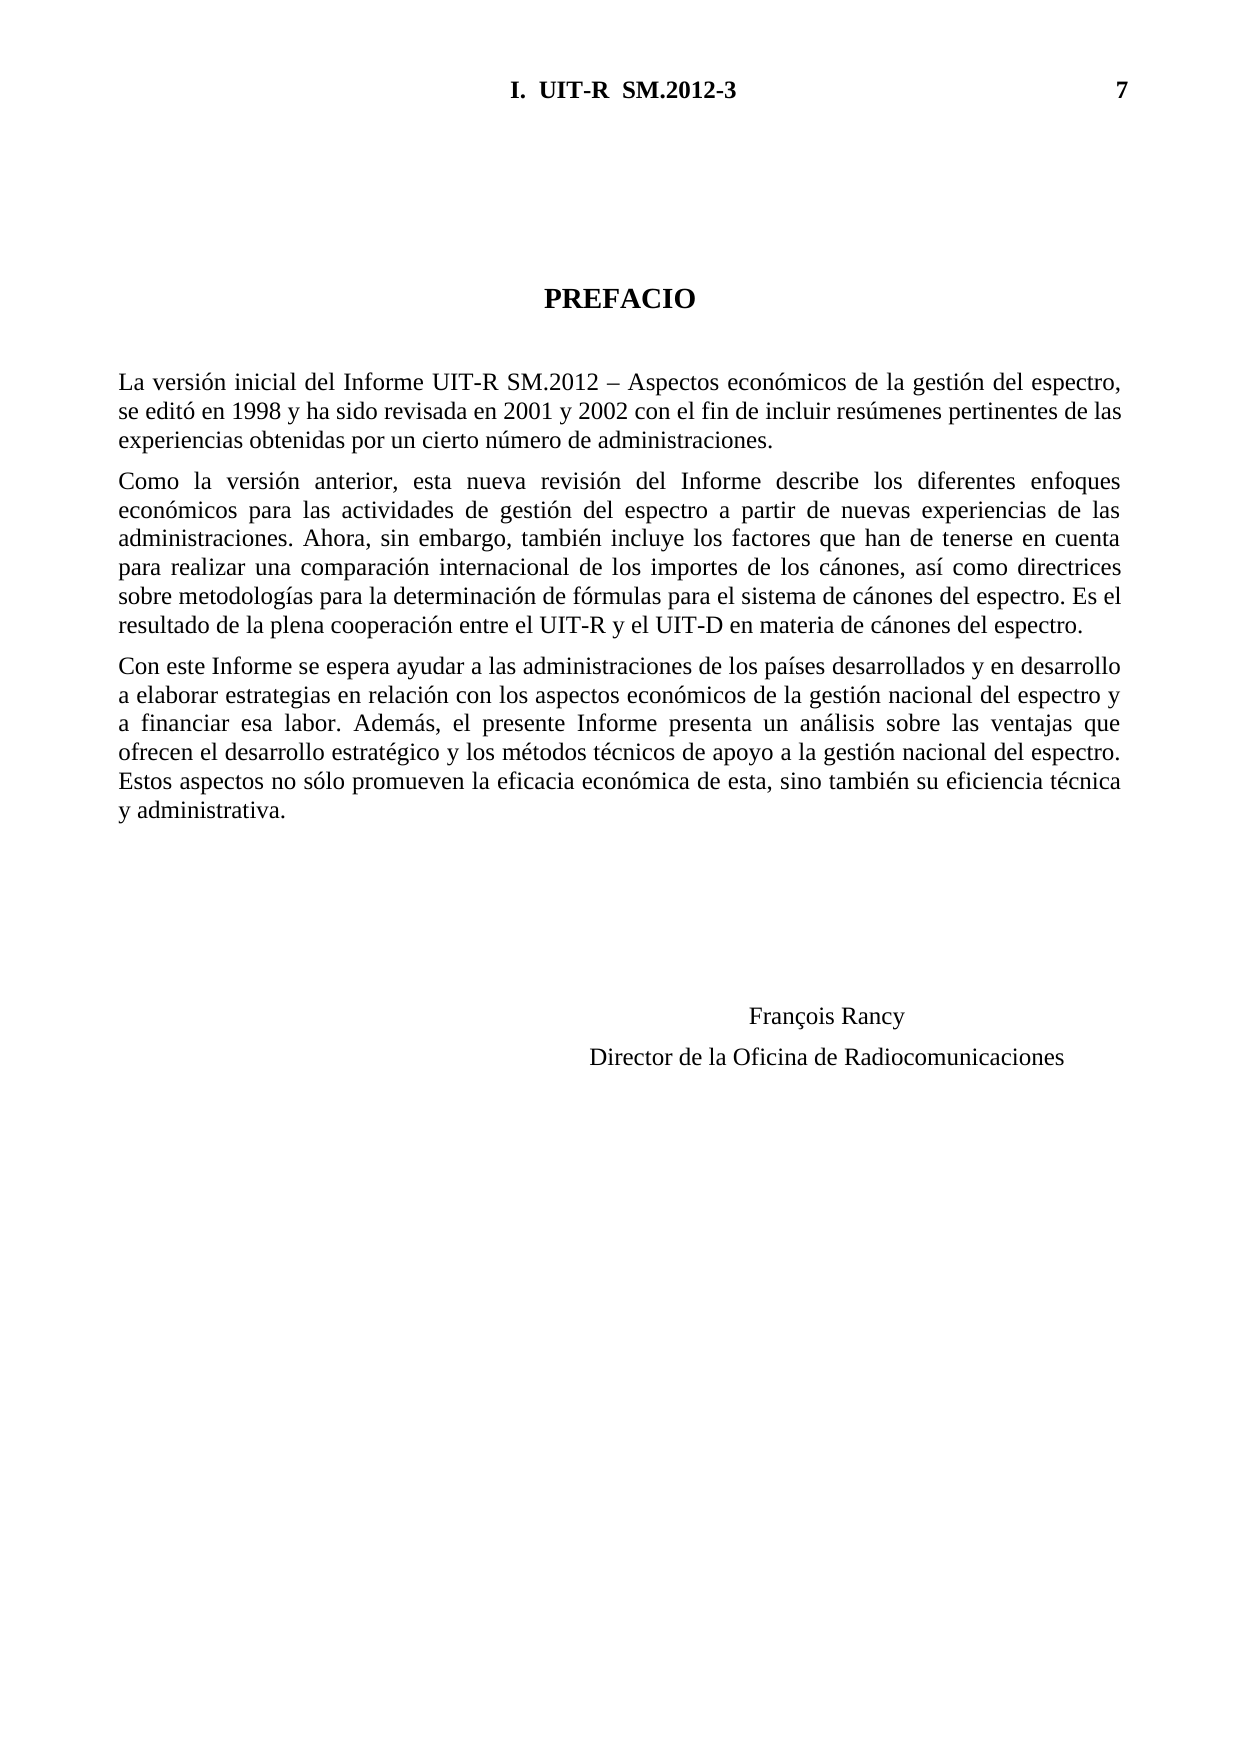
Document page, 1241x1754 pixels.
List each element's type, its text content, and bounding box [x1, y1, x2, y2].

text Director de la Oficina de Radiocomunicaciones [118, 1042, 1122, 1071]
text Con este Informe se espera ayudar a las administraciones de los países desarrollados y en desarrollo a elaborar estrategias en relación con los aspectos económicos de la gestión nacional del espectro y a financiar esa labor. Además, el presente Informe presenta un análisis sobre las ventajas que ofrecen el desarrollo estratégico y los métodos técnicos de apoyo a la gestión nacional del espectro. Estos aspectos no sólo promueven la eficacia económica de esta, sino también su eficiencia técnica y administrativa. [118, 651, 1122, 823]
text PREFACIO [118, 281, 1122, 315]
title La versión inicial del Informe UIT-R SM.2012 – Aspectos económicos de la gestión del espectro, se editó en 1998 y ha sido revisada en 2001 y 2002 con el fin de incluir resúmenes pertinentes de las experiencias obtenidas por un cierto número de administraciones. [118, 367, 1122, 453]
text Como la versión anterior, esta nueva revisión del Informe describe los diferentes enfoques económicos para las actividades de gestión del espectro a partir de nuevas experiencias de las administraciones. Ahora, sin embargo, también incluye los factores que han de tenerse en cuenta para realizar una comparación internacional de los importes de los cánones, así como directrices sobre metodologías para la determinación de fórmulas para el sistema de cánones del espectro. Es el resultado de la plena cooperación entre el UIT-R y el UIT-D en materia de cánones del espectro. [118, 466, 1122, 638]
text François Rancy [118, 1001, 1122, 1030]
